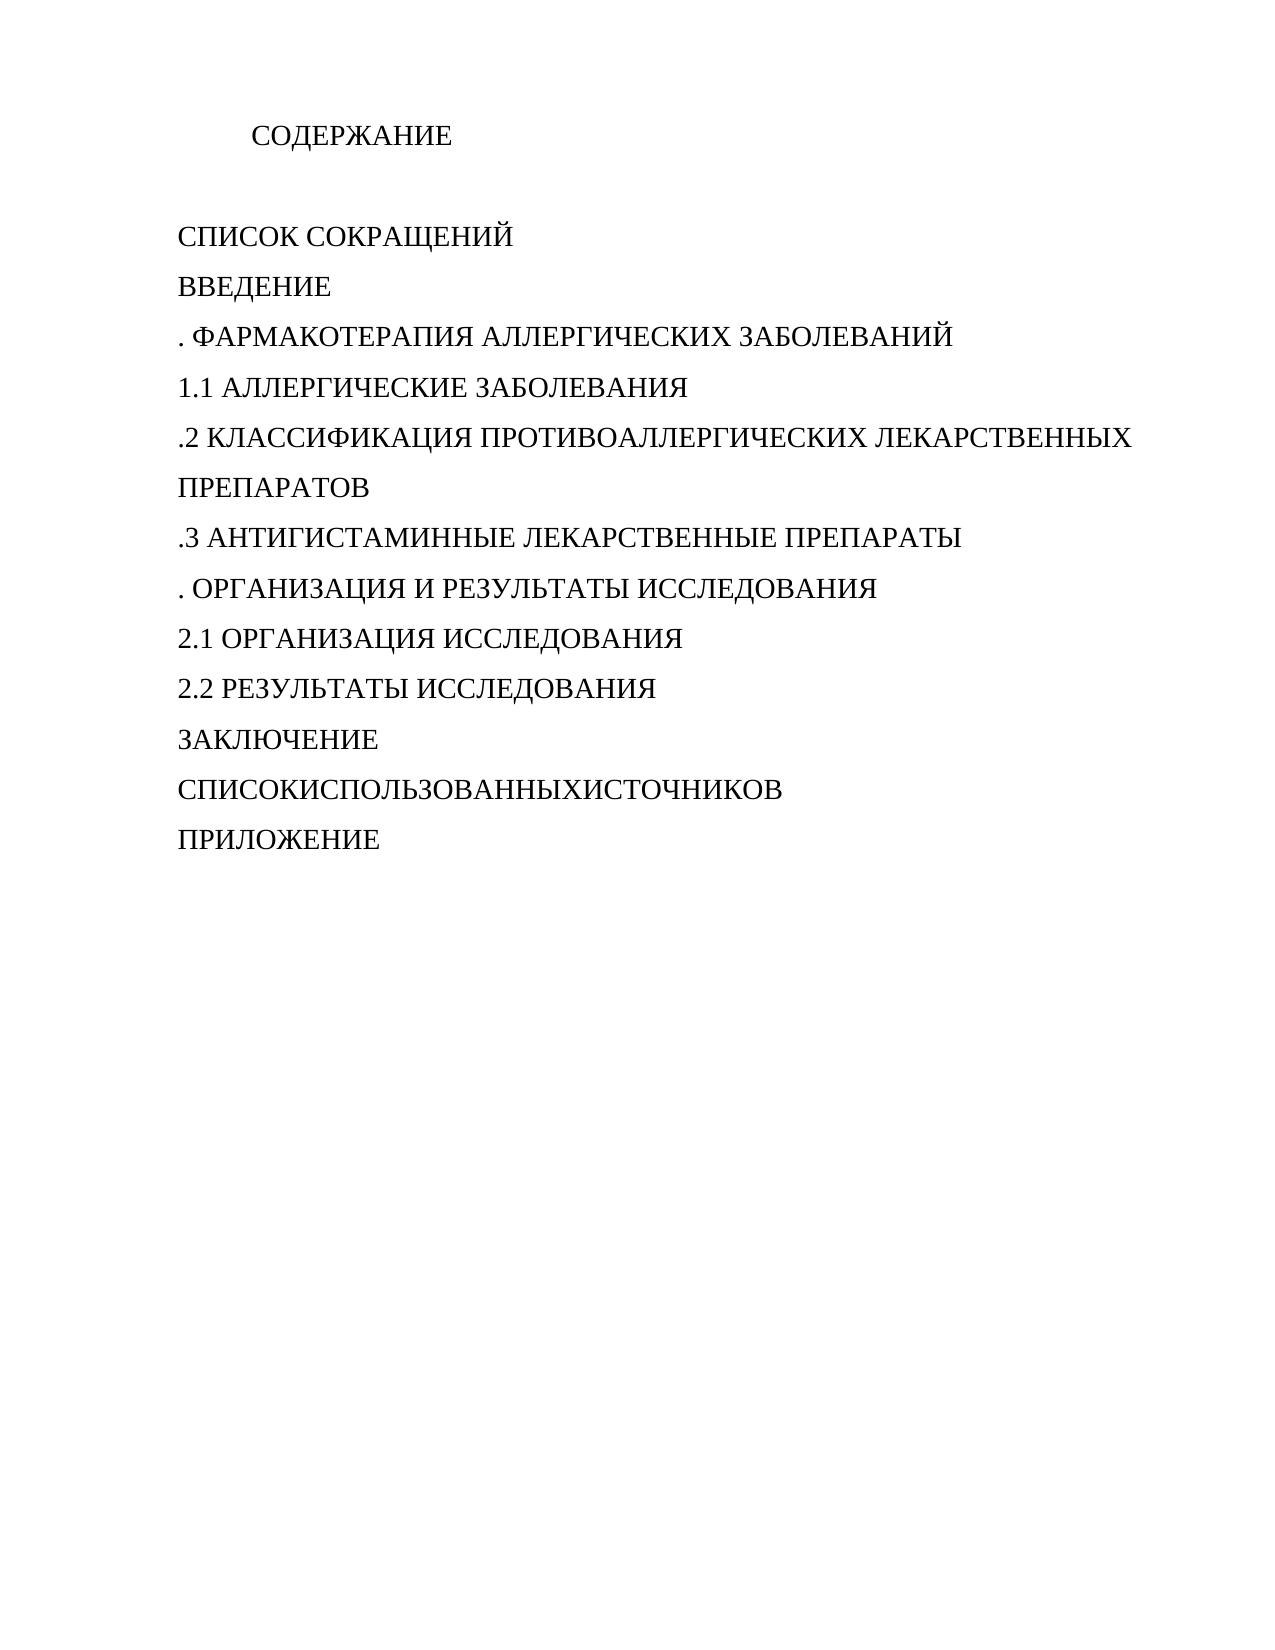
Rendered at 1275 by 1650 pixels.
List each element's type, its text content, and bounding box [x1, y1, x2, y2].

text СПИСОК СОКРАЩЕНИЙ [177, 219, 1186, 252]
text .2 Классификация противоаллергических лекарственных препаратов [177, 420, 1186, 504]
text . ФАРМАКОТЕРАПИЯ АЛЛЕРГИЧЕСКИХ ЗАБОЛЕВАНИЙ [177, 319, 1186, 353]
text .3 Антигистаминные лекарственные препараты [177, 521, 1186, 554]
text ВВЕДЕНИЕ [177, 269, 1186, 303]
text . ОРГАНИЗАЦИЯ И РЕЗУЛЬТАТЫ ИССЛЕДОВАНИЯ [177, 571, 1186, 604]
text СПИСОКИСПОЛЬЗОВАННЫХИСТОЧНИКОВ [177, 772, 1186, 806]
text 2.2 Результаты исследования [177, 672, 1186, 705]
text 1.1 Аллергические заболевания [177, 370, 1186, 403]
text ПРИЛОЖЕНИЕ [177, 822, 1186, 856]
text СОДЕРЖАНИЕ [177, 118, 1186, 152]
subtitle 2.1 Организация исследования [177, 621, 1186, 655]
text ЗАКЛЮЧЕНИЕ [177, 722, 1186, 755]
